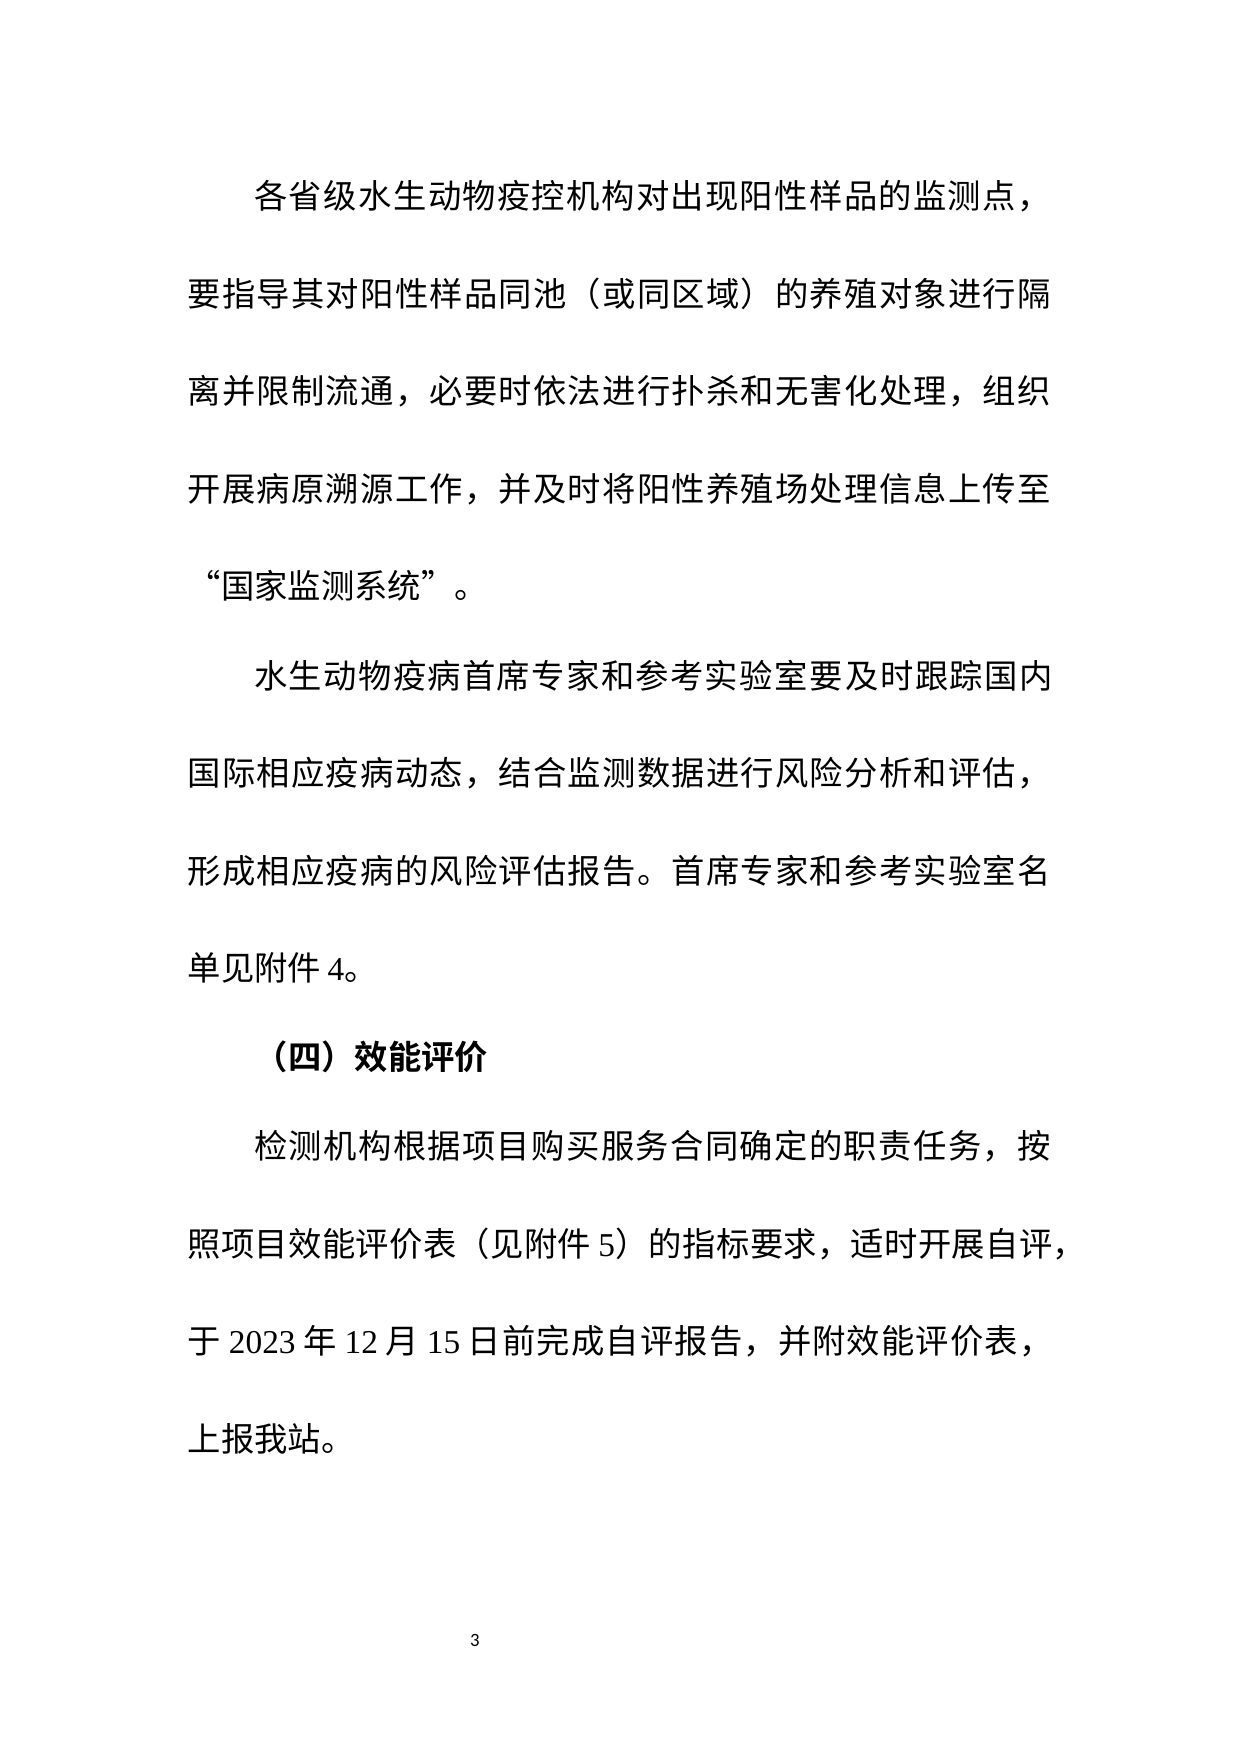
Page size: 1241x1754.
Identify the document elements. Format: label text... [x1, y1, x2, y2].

text 检测机构根据项目购买服务合同确定的职责任务，按照项目效能评价表（见附件5）的指标要求，适时开展自评，于2023年12月15日前完成自评报告，并附效能评价表，上报我站。 [187, 1112, 1053, 1469]
text 水生动物疫病首席专家和参考实验室要及时跟踪国内国际相应疫病动态，结合监测数据进行风险分析和评估，形成相应疫病的风险评估报告。首席专家和参考实验室名单见附件4。 [187, 641, 1053, 998]
text 各省级水生动物疫控机构对出现阳性样品的监测点，要指导其对阳性样品同池（或同区域）的养殖对象进行隔离并限制流通，必要时依法进行扑杀和无害化处理，组织开展病原溯源工作，并及时将阳性养殖场处理信息上传至“国家监测系统”。 [187, 162, 1053, 617]
text （四）效能评价 [187, 1023, 1053, 1088]
